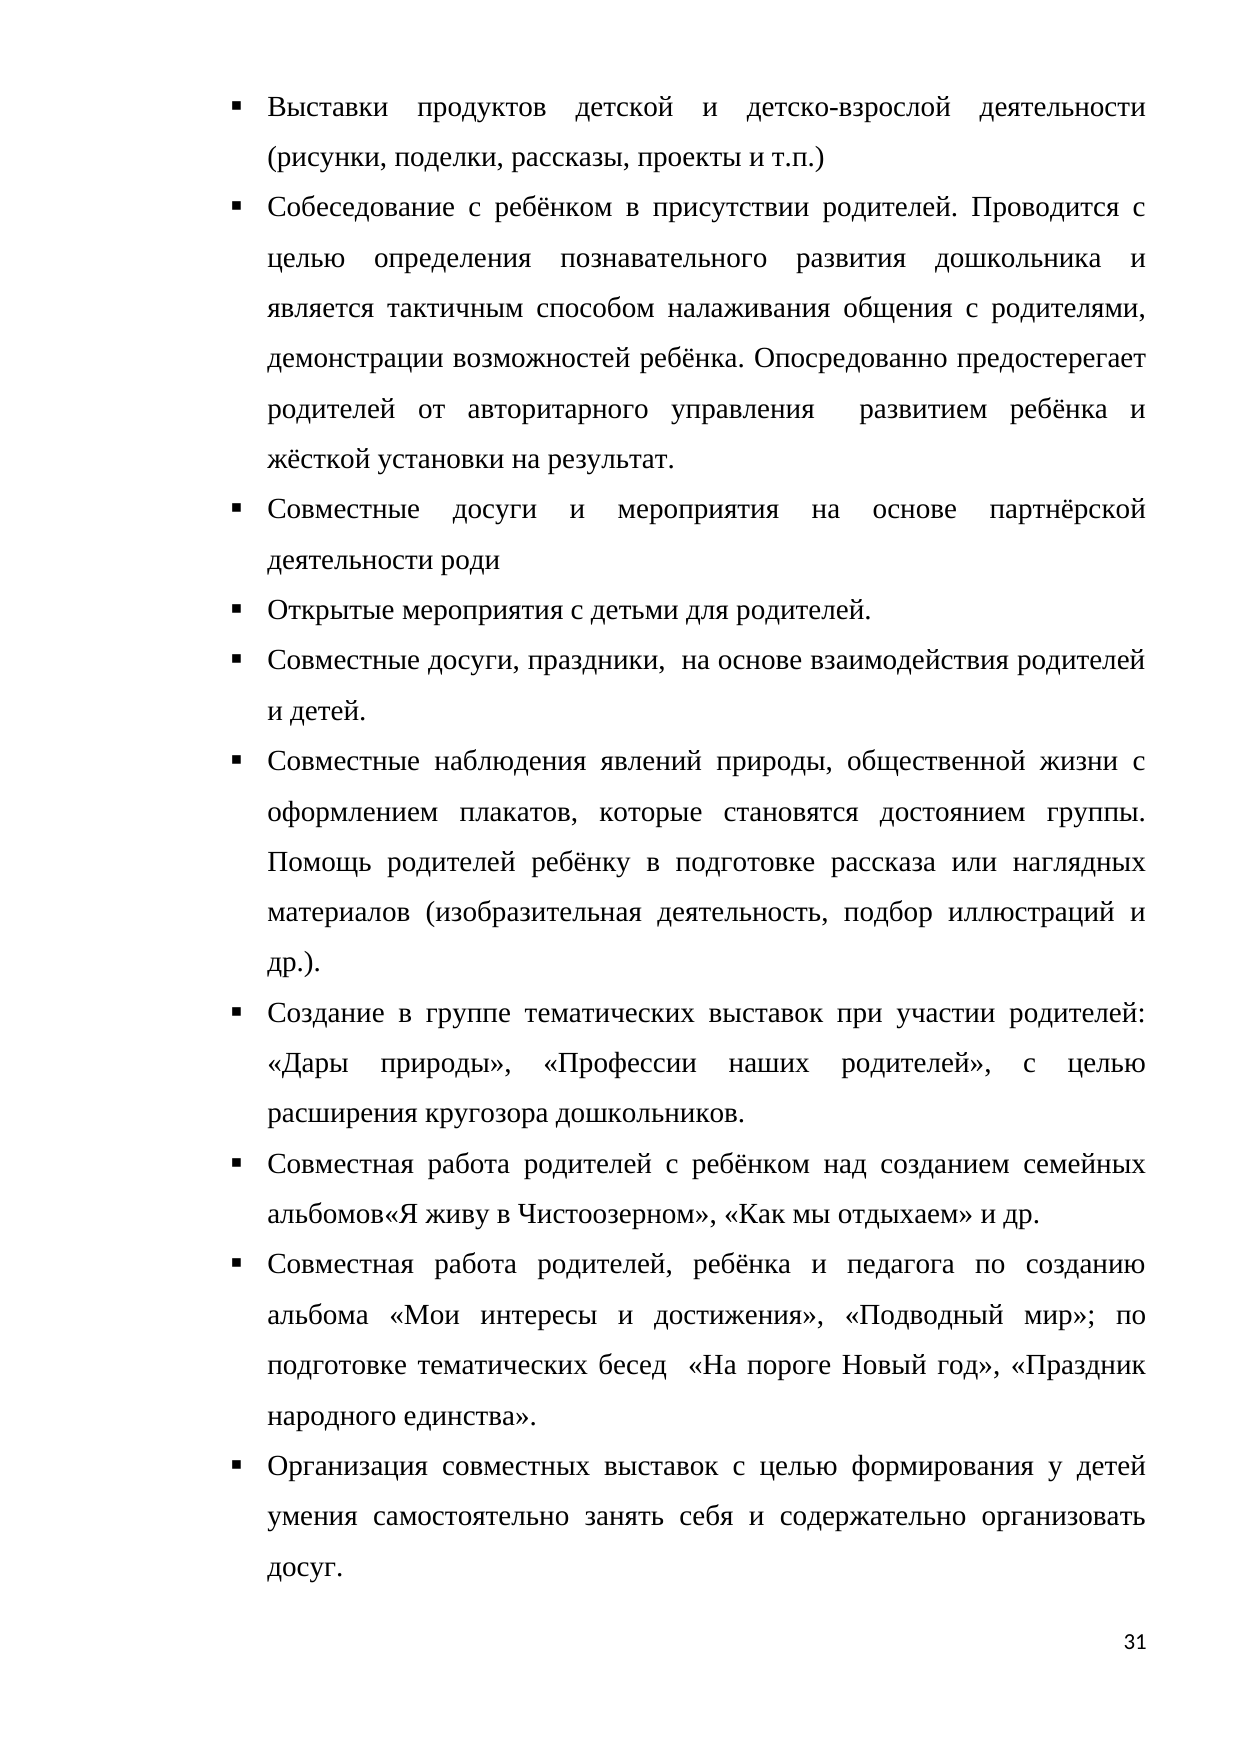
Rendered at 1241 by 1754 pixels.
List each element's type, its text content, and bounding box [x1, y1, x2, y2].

list Совместные досуги и мероприятия на основе партнёрской деятельности роди [229, 491, 1146, 575]
list Совместные наблюдения явлений природы, общественной жизни с оформлением плакатов, которые становятся достоянием группы. Помощь родителей ребёнку в подготовке рассказа или наглядных материалов (изобразительная деятельность, подбор иллюстраций и др.). [229, 743, 1146, 978]
list Совместная работа родителей с ребёнком над созданием семейных альбомов«Я живу в Чистоозерном», «Как мы отдыхаем» и др. [229, 1146, 1146, 1230]
list Организация совместных выставок с целью формирования у детей умения самостоятельно занять себя и содержательно организовать досуг. [229, 1448, 1146, 1582]
list Выставки продуктов детской и детско-взрослой деятельности (рисунки, поделки, рассказы, проекты и т.п.) [229, 89, 1146, 173]
list Создание в группе тематических выставок при участии родителей: «Дары природы», «Профессии наших родителей», с целью расширения кругозора дошкольников. [229, 995, 1146, 1129]
list Открытые мероприятия с детьми для родителей. [229, 592, 1146, 626]
list Совместная работа родителей, ребёнка и педагога по созданию альбома «Мои интересы и достижения», «Подводный мир»; по подготовке тематических бесед «На пороге Новый год», «Праздник народного единства». [229, 1247, 1146, 1431]
list Совместные досуги, праздники, на основе взаимодействия родителей и детей. [229, 642, 1146, 726]
list Собеседование с ребёнком в присутствии родителей. Проводится с целью определения познавательного развития дошкольника и является тактичным способом налаживания общения с родителями, демонстрации возможностей ребёнка. Опосредованно предостерегает родителей от авторитарного управления развитием ребёнка и жёсткой установки на результат. [229, 189, 1146, 474]
